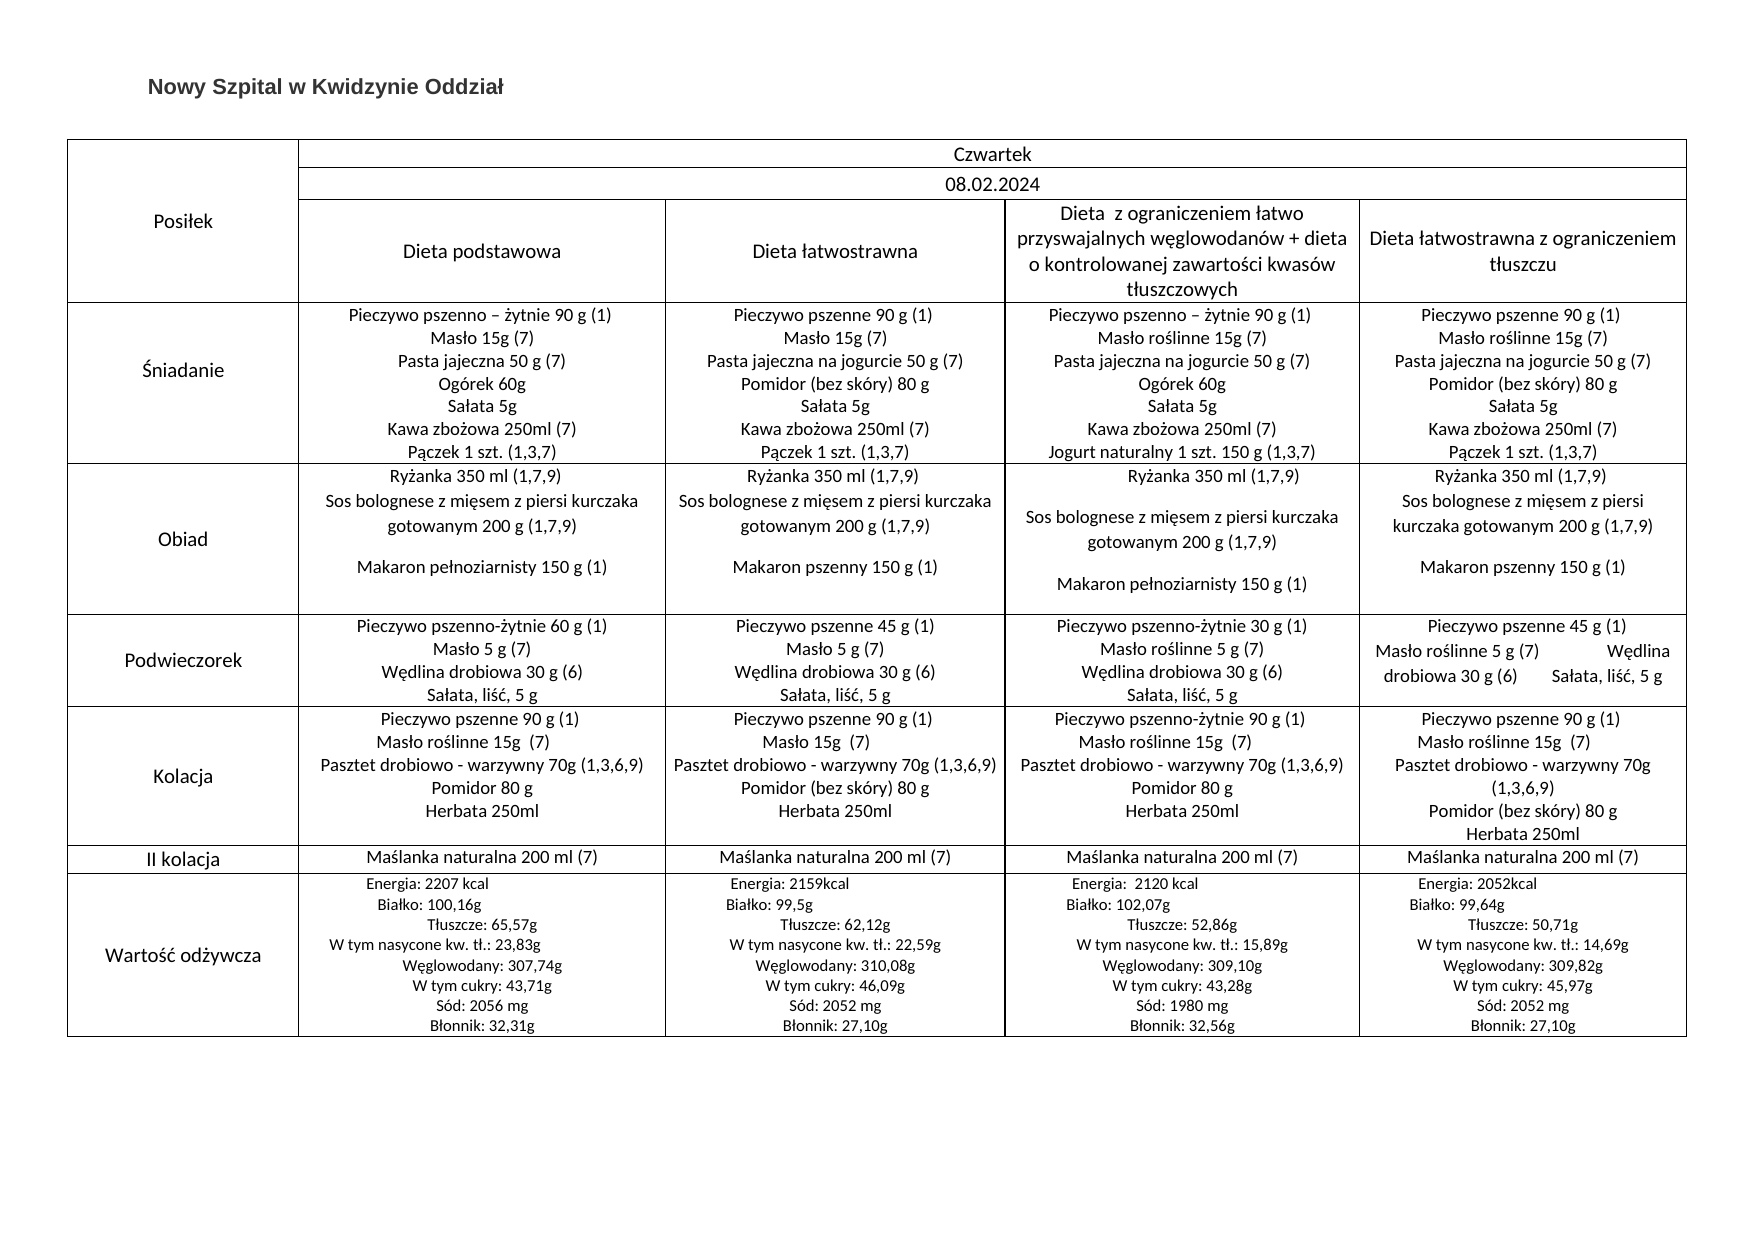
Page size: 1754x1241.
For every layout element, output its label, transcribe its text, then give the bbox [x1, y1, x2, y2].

table_cell Wartość odżywcza [68, 874, 298, 1036]
table_cell Pieczywo pszenno – żytnie 90 g (1) Masło roślinne 15g (7) Pasta jajeczna na jogurcie 50 g (7) Ogórek 60g Sałata 5g Kawa zbożowa 250ml (7) Jogurt naturalny 1 szt. 150 g (1,3,7) [1006, 303, 1359, 463]
table_cell Maślanka naturalna 200 ml (7) [1006, 846, 1359, 872]
table_cell Energia: 2120 kcal Białko: 102,07g Tłuszcze: 52,86g W tym nasycone kw. tł.: 15,89g Węglowodany: 309,10g W tym cukry: 43,28g Sód: 1980 mg Błonnik: 32,56g [1006, 874, 1359, 1036]
table_cell Pieczywo pszenno – żytnie 90 g (1) Masło 15g (7) Pasta jajeczna 50 g (7) Ogórek 60g Sałata 5g Kawa zbożowa 250ml (7) Pączek 1 szt. (1,3,7) [299, 303, 665, 463]
table_header Posiłek [68, 140, 298, 302]
table_cell Ryżanka 350 ml (1,7,9) Sos bolognese z mięsem z piersi kurczaka gotowanym 200 g (1,7,9) Makaron pszenny 150 g (1) [666, 464, 1004, 613]
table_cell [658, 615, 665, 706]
table_cell Ryżanka 350 ml (1,7,9) Sos bolognese z mięsem z piersi kurczaka gotowanym 200 g (1,7,9) Makaron pełnoziarnisty 150 g (1) [1006, 464, 1359, 613]
table_cell Dieta łatwostrawna z ograniczeniem tłuszczu [1360, 200, 1686, 302]
table_cell Maślanka naturalna 200 ml (7) [666, 846, 1004, 872]
table_cell Pieczywo pszenne 90 g (1) Masło roślinne 15g (7) Pasztet drobiowo - warzywny 70g (1,3,6,9) Pomidor 80 g Herbata 250ml [299, 707, 665, 845]
table_cell Ryżanka 350 ml (1,7,9) Sos bolognese z mięsem z piersi kurczaka gotowanym 200 g (1,7,9) Makaron pszenny 150 g (1) [1360, 464, 1686, 613]
table_header Czwartek [299, 140, 1686, 167]
table_cell Dieta podstawowa [299, 200, 665, 302]
table_cell Dieta z ograniczeniem łatwo przyswajalnych węglowodanów + dieta o kontrolowanej zawartości kwasów tłuszczowych [1006, 200, 1359, 302]
table_cell Maślanka naturalna 200 ml (7) [1360, 846, 1686, 872]
table_cell Śniadanie [68, 303, 298, 463]
table_cell Energia: 2207 kcal Białko: 100,16g Tłuszcze: 65,57g W tym nasycone kw. tł.: 23,83g Węglowodany: 307,74g W tym cukry: 43,71g Sód: 2056 mg Błonnik: 32,31g [299, 874, 665, 1036]
table_cell Pieczywo pszenne 90 g (1) Masło roślinne 15g (7) Pasta jajeczna na jogurcie 50 g (7) Pomidor (bez skóry) 80 g Sałata 5g Kawa zbożowa 250ml (7) Pączek 1 szt. (1,3,7) [1360, 303, 1686, 463]
table_cell II kolacja [68, 846, 298, 872]
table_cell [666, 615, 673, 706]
table_cell Pieczywo pszenne 90 g (1) Masło 15g (7) Pasztet drobiowo - warzywny 70g (1,3,6,9) Pomidor (bez skóry) 80 g Herbata 250ml [666, 707, 1004, 845]
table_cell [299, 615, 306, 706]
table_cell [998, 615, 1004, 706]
table_cell Pieczywo pszenne 90 g (1) Masło roślinne 15g (7) Pasztet drobiowo - warzywny 70g (1,3,6,9) Pomidor (bez skóry) 80 g Herbata 250ml [1360, 707, 1686, 845]
table_cell Kolacja [68, 707, 298, 845]
table_cell Ryżanka 350 ml (1,7,9) Sos bolognese z mięsem z piersi kurczaka gotowanym 200 g (1,7,9) Makaron pełnoziarnisty 150 g (1) [299, 464, 665, 613]
table_cell Energia: 2159kcal Białko: 99,5g Tłuszcze: 62,12g W tym nasycone kw. tł.: 22,59g Węglowodany: 310,08g W tym cukry: 46,09g Sód: 2052 mg Błonnik: 27,10g [666, 874, 1004, 1036]
table_cell Maślanka naturalna 200 ml (7) [299, 846, 665, 872]
table_cell Dieta łatwostrawna [666, 200, 1004, 302]
table_cell Podwieczorek [68, 615, 298, 706]
table_cell Pieczywo pszenno-żytnie 30 g (1) Masło roślinne 5 g (7) Wędlina drobiowa 30 g (6) Sałata, liść, 5 g [1006, 615, 1359, 706]
table_cell 08.02.2024 [299, 168, 1686, 199]
table_cell Pieczywo pszenne 90 g (1) Masło 15g (7) Pasta jajeczna na jogurcie 50 g (7) Pomidor (bez skóry) 80 g Sałata 5g Kawa zbożowa 250ml (7) Pączek 1 szt. (1,3,7) [666, 303, 1004, 463]
table_cell Obiad [68, 464, 298, 613]
table_cell Pieczywo pszenne 45 g (1) Masło roślinne 5 g (7) Wędlina drobiowa 30 g (6) Sałata, liść, 5 g [1360, 615, 1686, 706]
table_cell Energia: 2052kcal Białko: 99,64g Tłuszcze: 50,71g W tym nasycone kw. tł.: 14,69g Węglowodany: 309,82g W tym cukry: 45,97g Sód: 2052 mg Błonnik: 27,10g [1360, 874, 1686, 1036]
table_cell Pieczywo pszenno-żytnie 90 g (1) Masło roślinne 15g (7) Pasztet drobiowo - warzywny 70g (1,3,6,9) Pomidor 80 g Herbata 250ml [1006, 707, 1359, 845]
